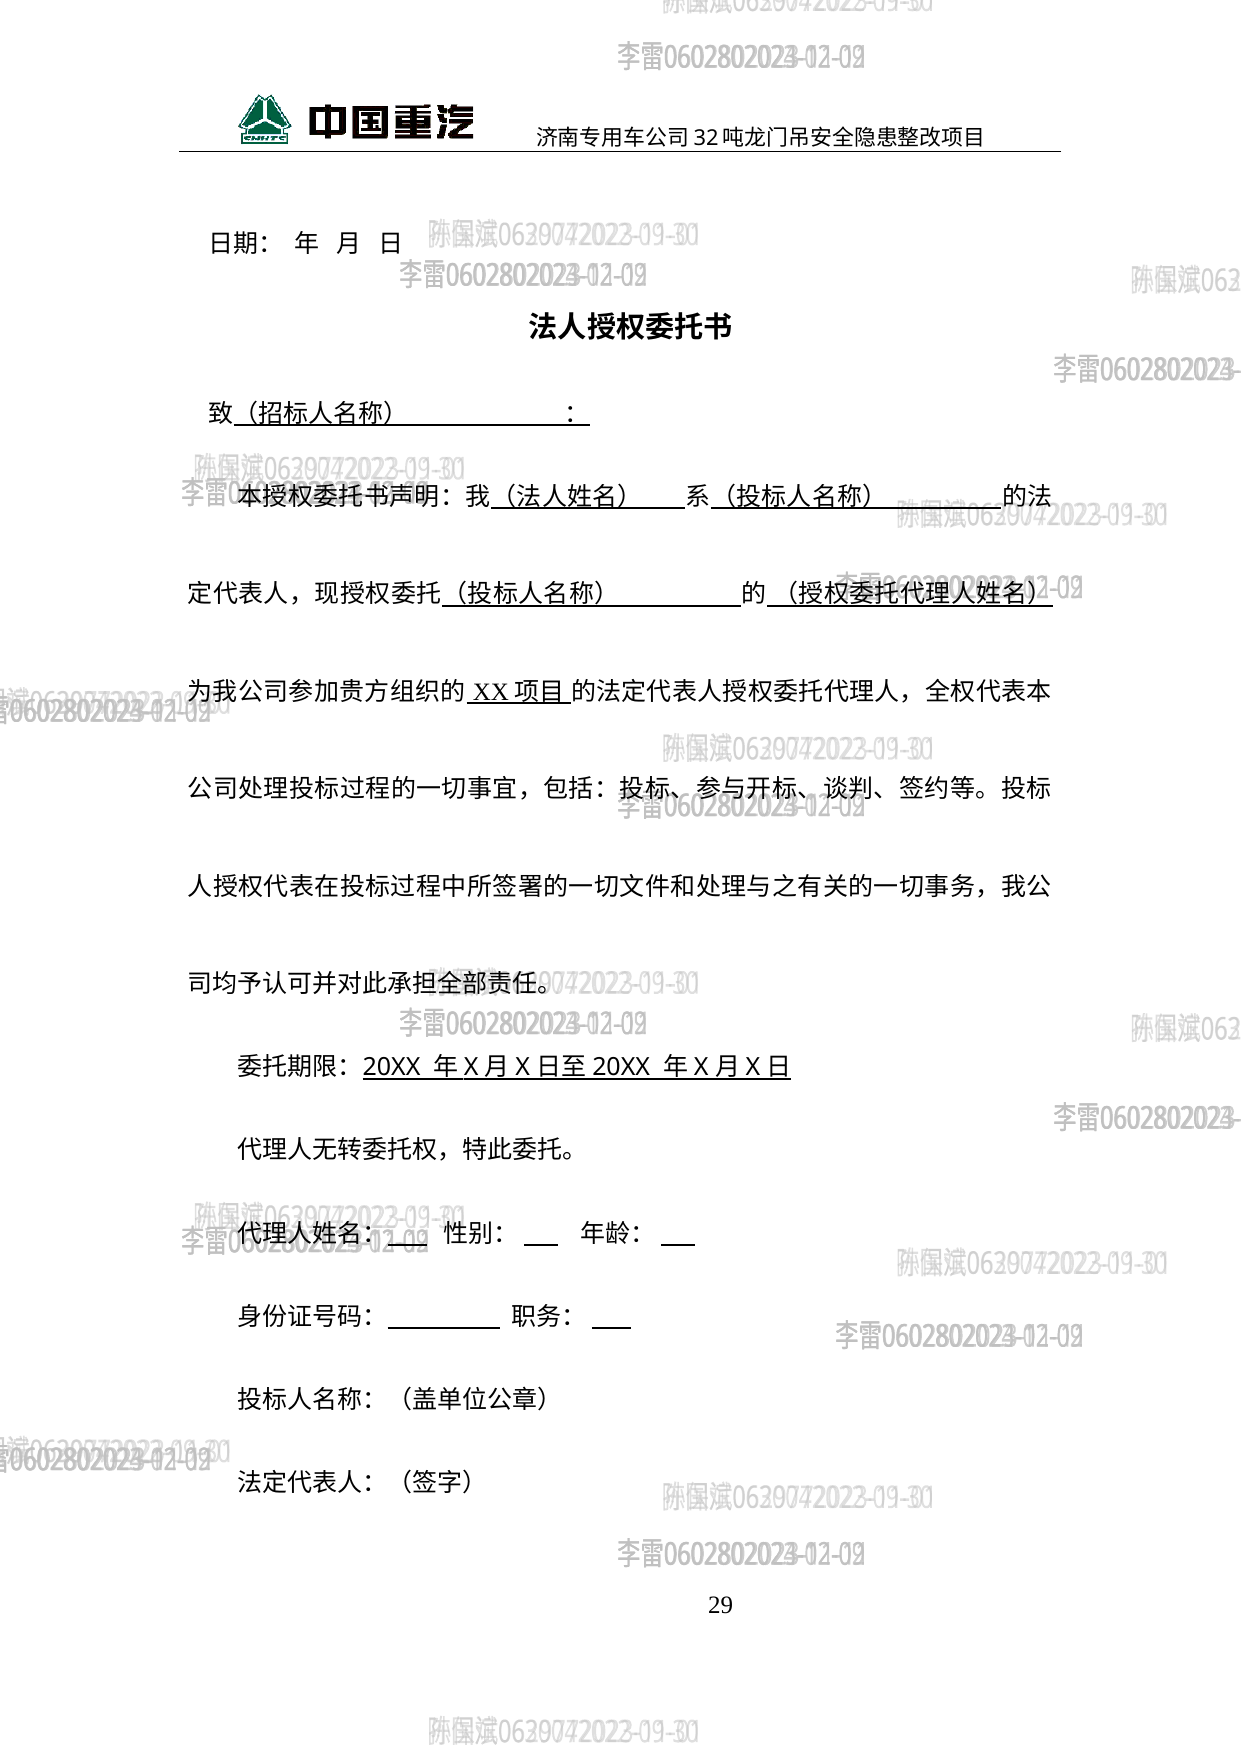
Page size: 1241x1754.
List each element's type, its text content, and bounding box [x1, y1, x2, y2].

text 致（招标人名称） ： [187, 379, 1053, 444]
text 代理人无转委托权，特此委托。 [187, 1116, 1053, 1181]
text 委托期限：20XX 年X 月 X 日至 20XX 年 X 月 X 日 [187, 1032, 1053, 1097]
picture [237, 90, 474, 145]
text 法人授权委托书 [187, 293, 1053, 358]
text 身份证号码： 职务： [187, 1282, 1053, 1347]
text 日期： 年 月 日 [187, 209, 1053, 274]
text 投标人名称：（盖单位公章） [187, 1365, 1053, 1430]
text 本授权委托书声明：我（法人姓名） 系（投标人名称） 的法定代表人，现授权委托（投标人名称） 的 （授权委托代理人姓名） 为我公司参加贵方组织的 XX项目 的法定代表人授权委托代理人，全权代表本公司处理投标过程的一切事宜，包括：投标、参与开标、谈判、签约等。投标人授权代表在投标过程中所签署的一切文件和处理与之有关的一切事务，我公司均予认可并对此承担全部责任。 [187, 462, 1053, 1014]
text 代理人姓名： 性别： 年龄： [187, 1199, 1053, 1264]
text 法定代表人：（签字） [187, 1448, 1053, 1513]
